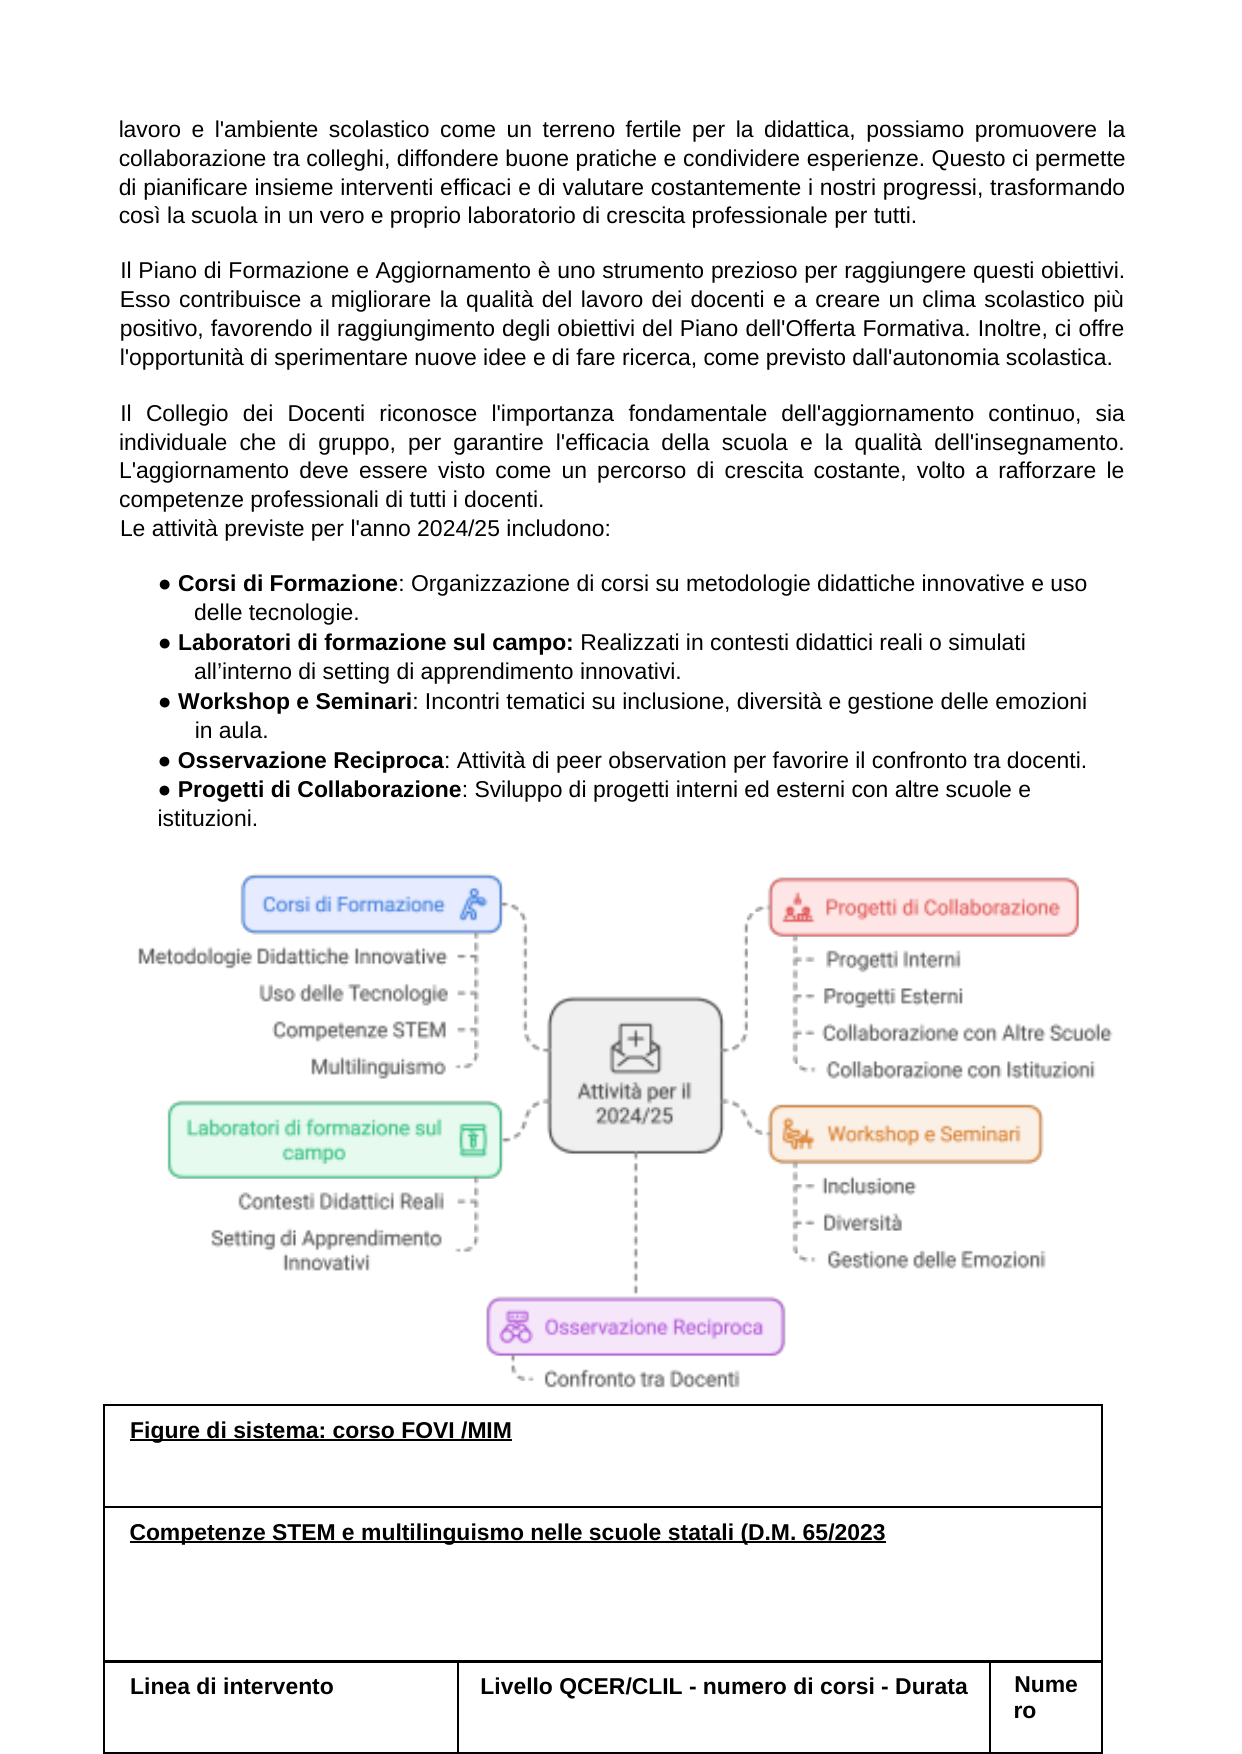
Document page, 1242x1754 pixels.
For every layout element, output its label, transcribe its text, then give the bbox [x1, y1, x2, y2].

table_cell Competenze STEM e multilinguismo nelle scuole statali (D.M. 65/2023 [105, 1508, 1101, 1660]
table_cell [459, 1663, 989, 1752]
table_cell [991, 1663, 1101, 1752]
text ● Laboratori di formazione sul campo: Realizzati in contesti didattici reali o simulati all’interno di setting di apprendimento innovativi. [158, 629, 1042, 684]
text ● Workshop e Seminari: Incontri tematici su inclusione, diversità e gestione delle emozioni in aula. [158, 688, 1103, 744]
text ● Corsi di Formazione: Organizzazione di corsi su metodologie didattiche innovative e uso delle tecnologie. [158, 570, 1106, 626]
text Le attività previste per l'anno 2024/25 includono: [120, 515, 1126, 542]
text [118, 116, 1126, 229]
table_cell Linea di intervento [105, 1663, 457, 1752]
text Il Piano di Formazione e Aggiornamento è uno strumento prezioso per raggiungere questi obiettivi. Esso contribuisce a migliorare la qualità del lavoro dei docenti e a creare un clima scolastico più positivo, favorendo il raggiungimento degli obiettivi del Piano dell'Offerta Formativa. Inoltre, ci offre l'opportunità di sperimentare nuove idee e di fare ricerca, come previsto dall'autonomia scolastica. [119, 257, 1125, 371]
text ● Osservazione Reciproca: Attività di peer observation per favorire il confronto tra docenti. ● Progetti di Collaborazione: Sviluppo di progetti interni ed esterni con altre scuole e istituzioni. [157, 747, 1104, 832]
table_header Figure di sistema: corso FOVI /MIM [105, 1406, 1101, 1506]
picture [121, 865, 1127, 1404]
text Il Collegio dei Docenti riconosce l'importanza fondamentale dell'aggiornamento continuo, sia individuale che di gruppo, per garantire l'efficacia della scuola e la qualità dell'insegnamento. L'aggiornamento deve essere visto come un percorso di crescita costante, volto a rafforzare le competenze professionali di tutti i docenti. [119, 399, 1126, 513]
